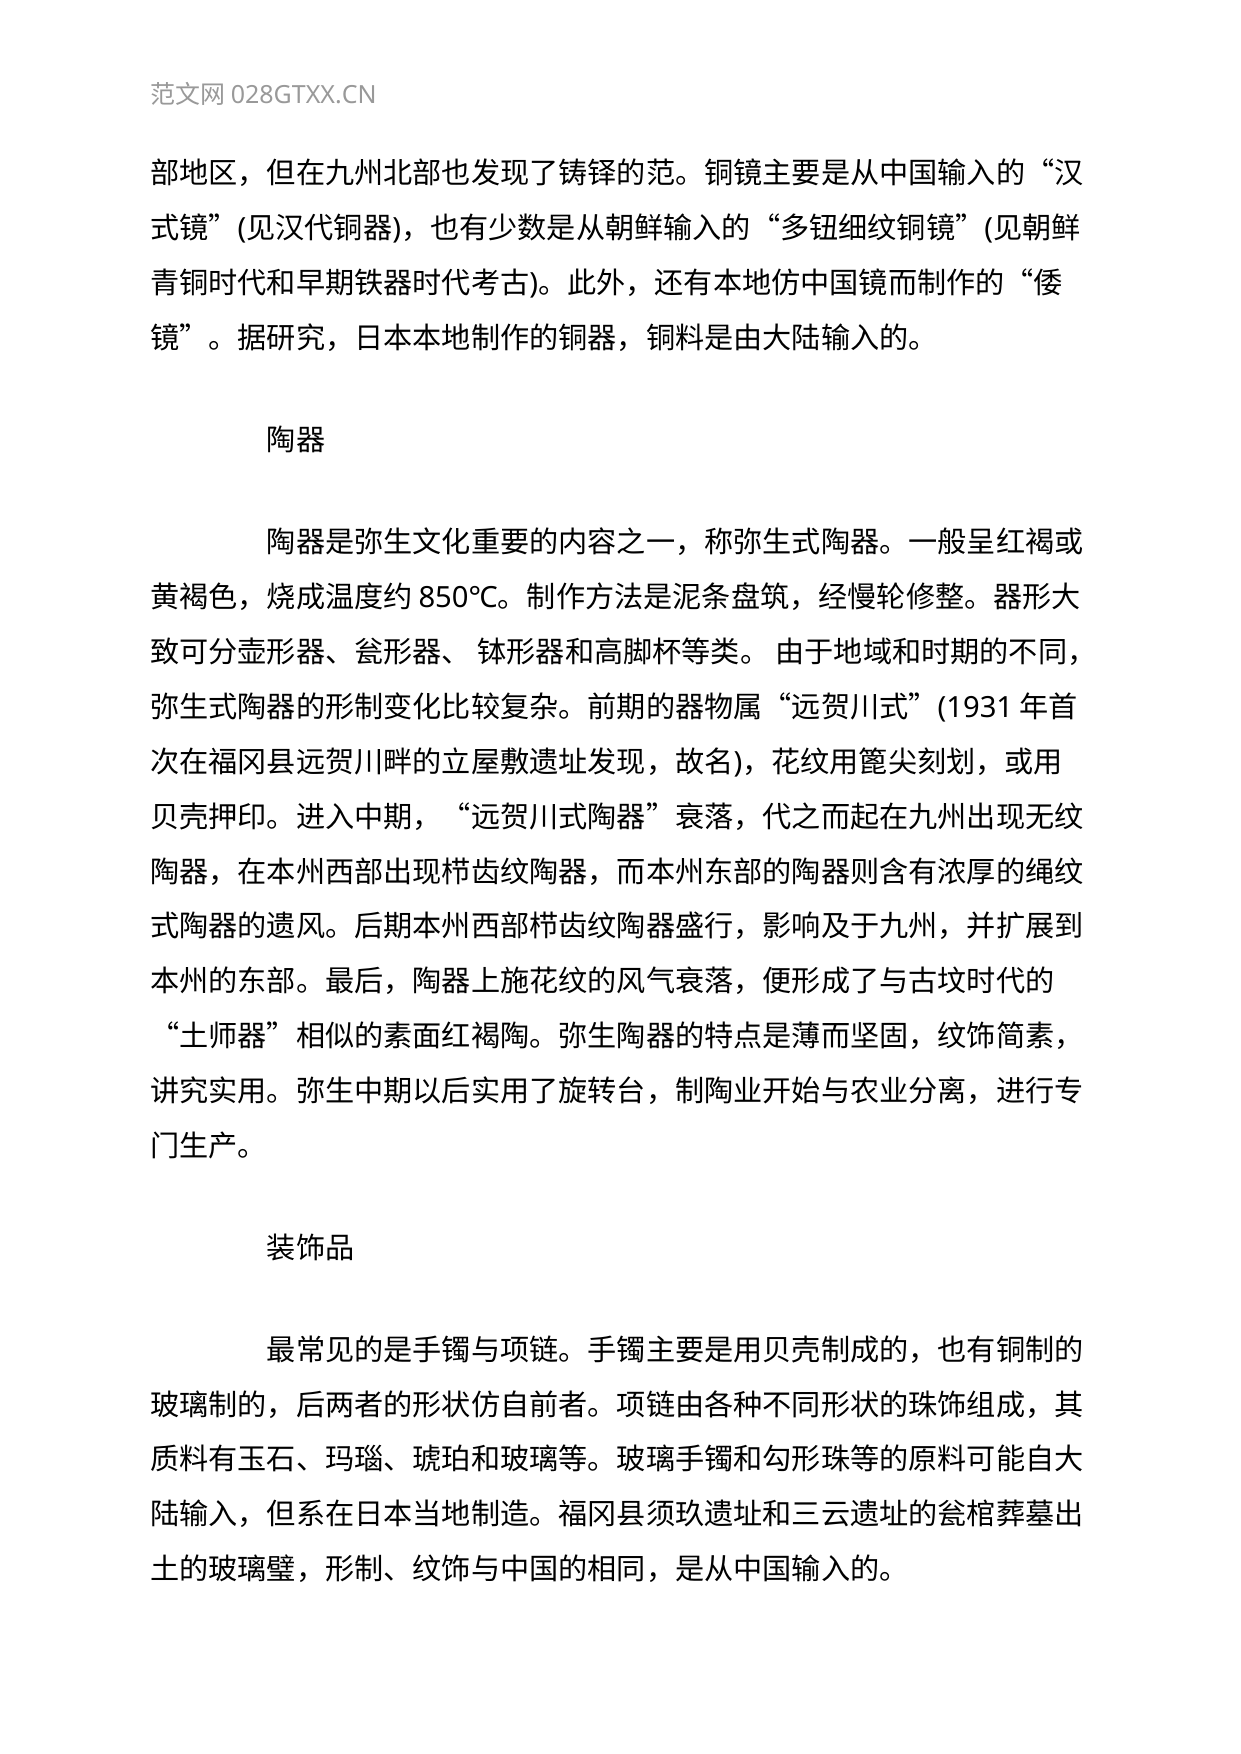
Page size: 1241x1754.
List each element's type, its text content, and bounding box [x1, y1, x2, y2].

text 陶器是弥生文化重要的内容之一，称弥生式陶器。一般呈红褐或黄褐色，烧成温度约850℃。制作方法是泥条盘筑，经慢轮修整。器形大致可分壶形器、瓮形器、 钵形器和高脚杯等类。 由于地域和时期的不同，弥生式陶器的形制变化比较复杂。前期的器物属“远贺川式”(1931年首次在福冈县远贺川畔的立屋敷遗址发现，故名)，花纹用篦尖刻划，或用贝壳押印。进入中期，“远贺川式陶器”衰落，代之而起在九州出现无纹陶器，在本州西部出现栉齿纹陶器，而本州东部的陶器则含有浓厚的绳纹式陶器的遗风。后期本州西部栉齿纹陶器盛行，影响及于九州，并扩展到本州的东部。最后，陶器上施花纹的风气衰落，便形成了与古坟时代的“土师器”相似的素面红褐陶。弥生陶器的特点是薄而坚固，纹饰简素，讲究实用。弥生中期以后实用了旋转台，制陶业开始与农业分离，进行专门生产。 [150, 518, 1090, 1165]
text 最常见的是手镯与项链。手镯主要是用贝壳制成的，也有铜制的玻璃制的，后两者的形状仿自前者。项链由各种不同形状的珠饰组成，其质料有玉石、玛瑙、琥珀和玻璃等。玻璃手镯和勾形珠等的原料可能自大陆输入，但系在日本当地制造。福冈县须玖遗址和三云遗址的瓮棺葬墓出土的玻璃璧，形制、纹饰与中国的相同，是从中国输入的。 [150, 1326, 1090, 1588]
text 装饰品 [150, 1224, 1090, 1267]
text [150, 150, 1090, 357]
text 陶器 [150, 417, 1090, 459]
